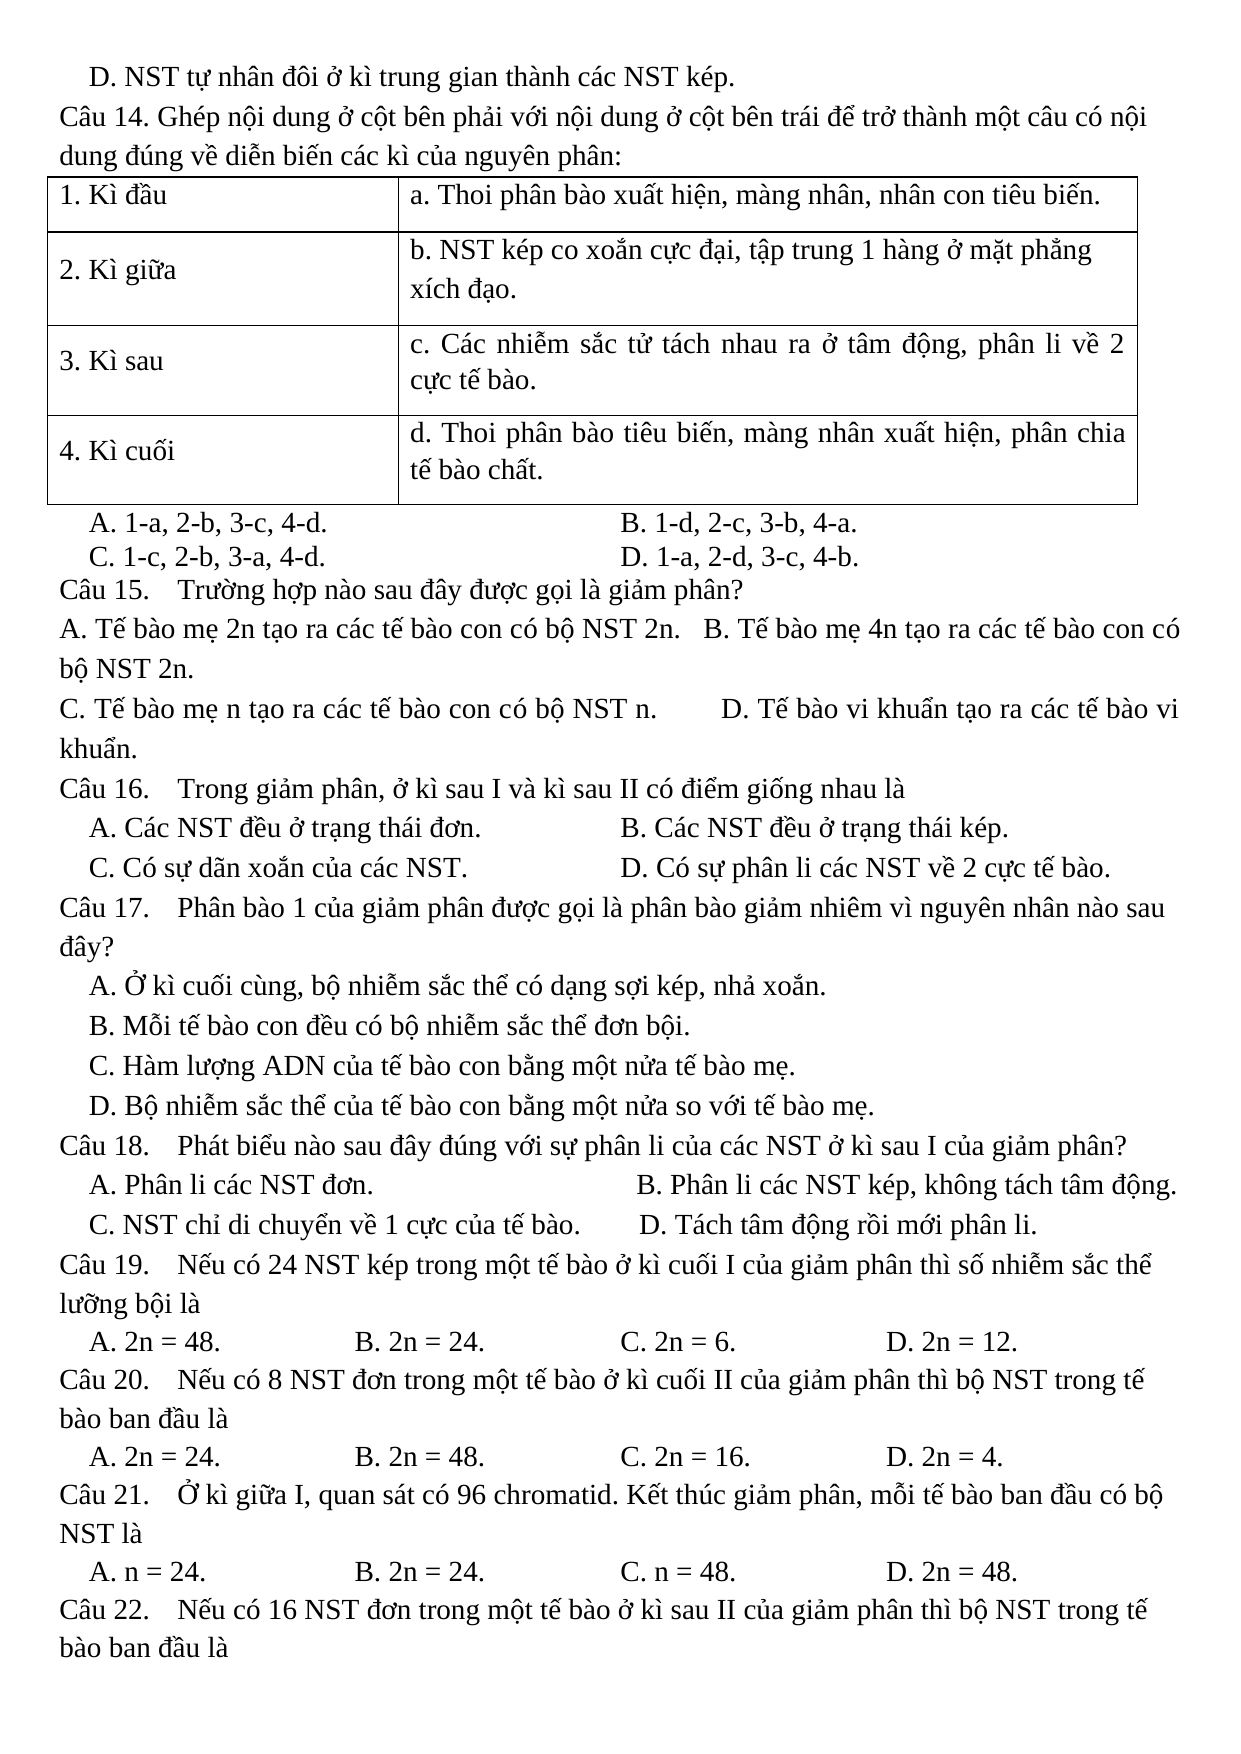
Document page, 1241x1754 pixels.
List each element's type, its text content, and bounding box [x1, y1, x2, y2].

text C. Hàm lượng ADN của tế bào con bằng một nửa tế bào mẹ. [59, 1048, 1181, 1082]
text A. Ở kì cuối cùng, bộ nhiễm sắc thể có dạng sợi kép, nhả xoắn. [59, 968, 1181, 1001]
table_header 1. Kì đầu [48, 178, 398, 231]
text A. 1-a, 2-b, 3-c, 4-d. B. 1-d, 2-c, 3-b, 4-a. [59, 505, 1181, 539]
text A. Phân li các NST đơn. B. Phân li các NST kép, không tách tâm động. [59, 1167, 1181, 1201]
text Câu 17. Phân bào 1 của giảm phân được gọi là phân bào giảm nhiêm vì nguyên nhân nào sau đây? [59, 891, 1181, 963]
subtitle C. Tế bào mẹ n tạo ra các tế bào con có bộ NST n. D. Tế bào vi khuẩn tạo ra các tế bào vi khuẩn. [59, 691, 1181, 765]
table_cell b. NST kép co xoắn cực đại, tập trung 1 hàng ở mặt phẳng xích đạo. [399, 233, 1137, 325]
text A. Tế bào mẹ 2n tạo ra các tế bào con có bộ NST 2n. B. Tế bào mẹ 4n tạo ra các tế bào con có bộ NST 2n. [59, 611, 1181, 684]
table_cell c. Các nhiễm sắc tử tách nhau ra ở tâm động, phân li về 2 cực tế bào. [399, 326, 1137, 414]
text A. 2n = 48. B. 2n = 24. C. 2n = 6. D. 2n = 12. [59, 1324, 1181, 1358]
text Câu 18. Phát biểu nào sau đây đúng với sự phân li của các NST ở kì sau I của giảm phân? [59, 1128, 1181, 1162]
text A. Các NST đều ở trạng thái đơn. B. Các NST đều ở trạng thái kép. [59, 810, 1181, 844]
text Câu 16. Trong giảm phân, ở kì sau I và kì sau II có điểm giống nhau là [59, 772, 1181, 805]
text D. NST tự nhân đôi ở kì trung gian thành các NST kép. [59, 59, 1181, 93]
text Câu 20. Nếu có 8 NST đơn trong một tế bào ở kì cuối II của giảm phân thì bộ NST trong tế bào ban đầu là [59, 1362, 1181, 1434]
table_cell 4. Kì cuối [48, 416, 398, 504]
table_cell d. Thoi phân bào tiêu biến, màng nhân xuất hiện, phân chia tế bào chất. [399, 416, 1137, 504]
text C. 1-c, 2-b, 3-a, 4-d. D. 1-a, 2-d, 3-c, 4-b. [59, 539, 1181, 572]
text Câu 15. Trường hợp nào sau đây được gọi là giảm phân? [59, 572, 1181, 606]
text A. 2n = 24. B. 2n = 48. C. 2n = 16. D. 2n = 4. [59, 1439, 1181, 1473]
text B. Mỗi tế bào con đều có bộ nhiễm sắc thể đơn bội. [59, 1008, 1181, 1041]
text C. Có sự dãn xoắn của các NST. D. Có sự phân li các NST về 2 cực tế bào. [59, 850, 1181, 884]
text A. n = 24. B. 2n = 24. C. n = 48. D. 2n = 48. [59, 1554, 1181, 1588]
table_cell 3. Kì sau [48, 326, 398, 414]
table_cell 2. Kì giữa [48, 233, 398, 325]
text D. Bộ nhiễm sắc thể của tế bào con bằng một nửa so với tế bào mẹ. [59, 1088, 1181, 1122]
text Câu 14. Ghép nội dung ở cột bên phải với nội dung ở cột bên trái để trở thành một câu có nội dung đúng về diễn biến các kì của nguyên phân: [59, 99, 1181, 171]
text Câu 22. Nếu có 16 NST đơn trong một tế bào ở kì sau II của giảm phân thì bộ NST trong tế bào ban đầu là [59, 1592, 1181, 1664]
table_header a. Thoi phân bào xuất hiện, màng nhân, nhân con tiêu biến. [399, 178, 1137, 231]
text C. NST chỉ di chuyển về 1 cực của tế bào. D. Tách tâm động rồi mới phân li. [59, 1207, 1181, 1241]
text Câu 19. Nếu có 24 NST kép trong một tế bào ở kì cuối I của giảm phân thì số nhiễm sắc thể lưỡng bội là [59, 1247, 1181, 1319]
text Câu 21. Ở kì giữa I, quan sát có 96 chromatid. Kết thúc giảm phân, mỗi tế bào ban đầu có bộ NST là [59, 1477, 1181, 1549]
